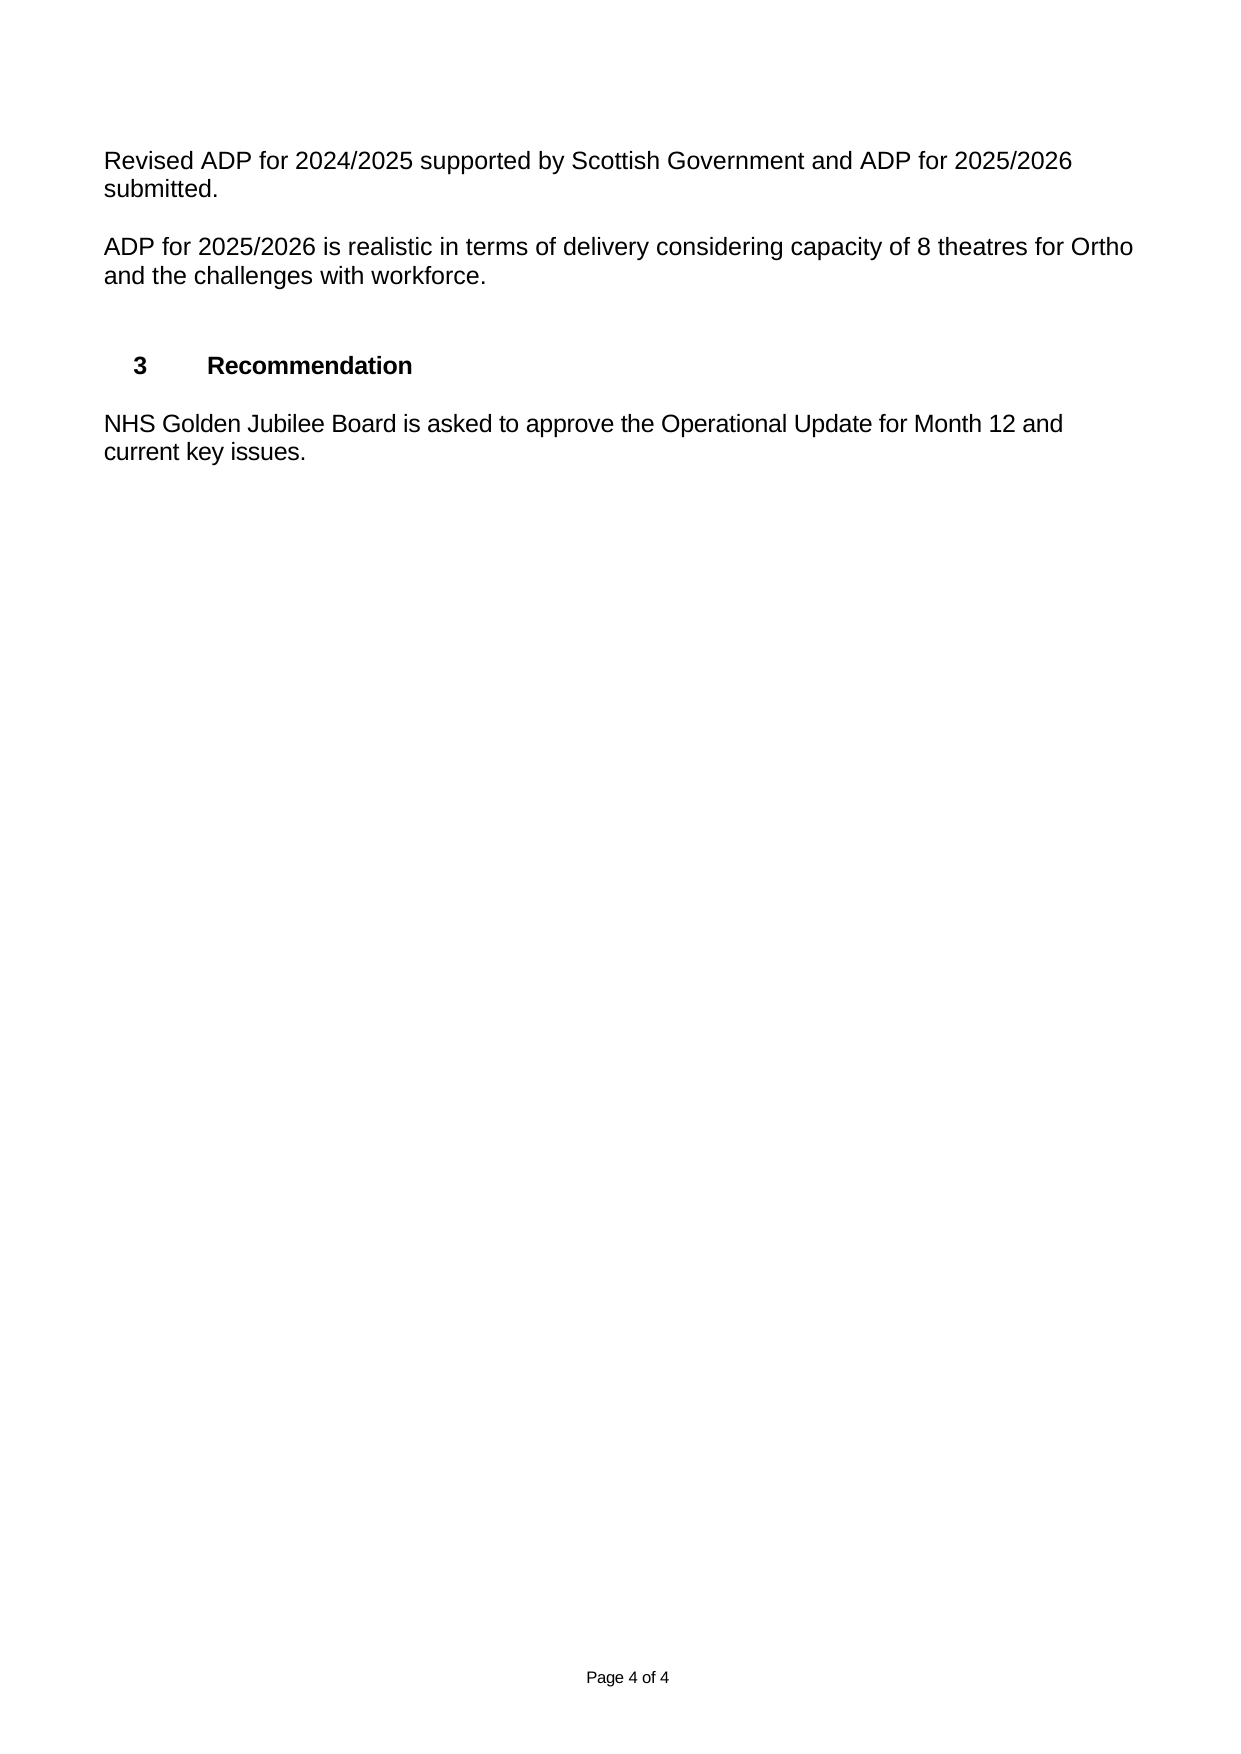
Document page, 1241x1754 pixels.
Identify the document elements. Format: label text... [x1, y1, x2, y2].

text ADP for 2025/2026 is realistic in terms of delivery considering capacity of 8 theatres for Ortho and the challenges with workforce. [103, 232, 1152, 289]
subtitle 3 Recommendation [133, 351, 1152, 380]
text Revised ADP for 2024/2025 supported by Scottish Government and ADP for 2025/2026 submitted. [103, 146, 1152, 203]
text NHS Golden Jubilee Board is asked to approve the Operational Update for Month 12 and current key issues. [103, 408, 1133, 466]
